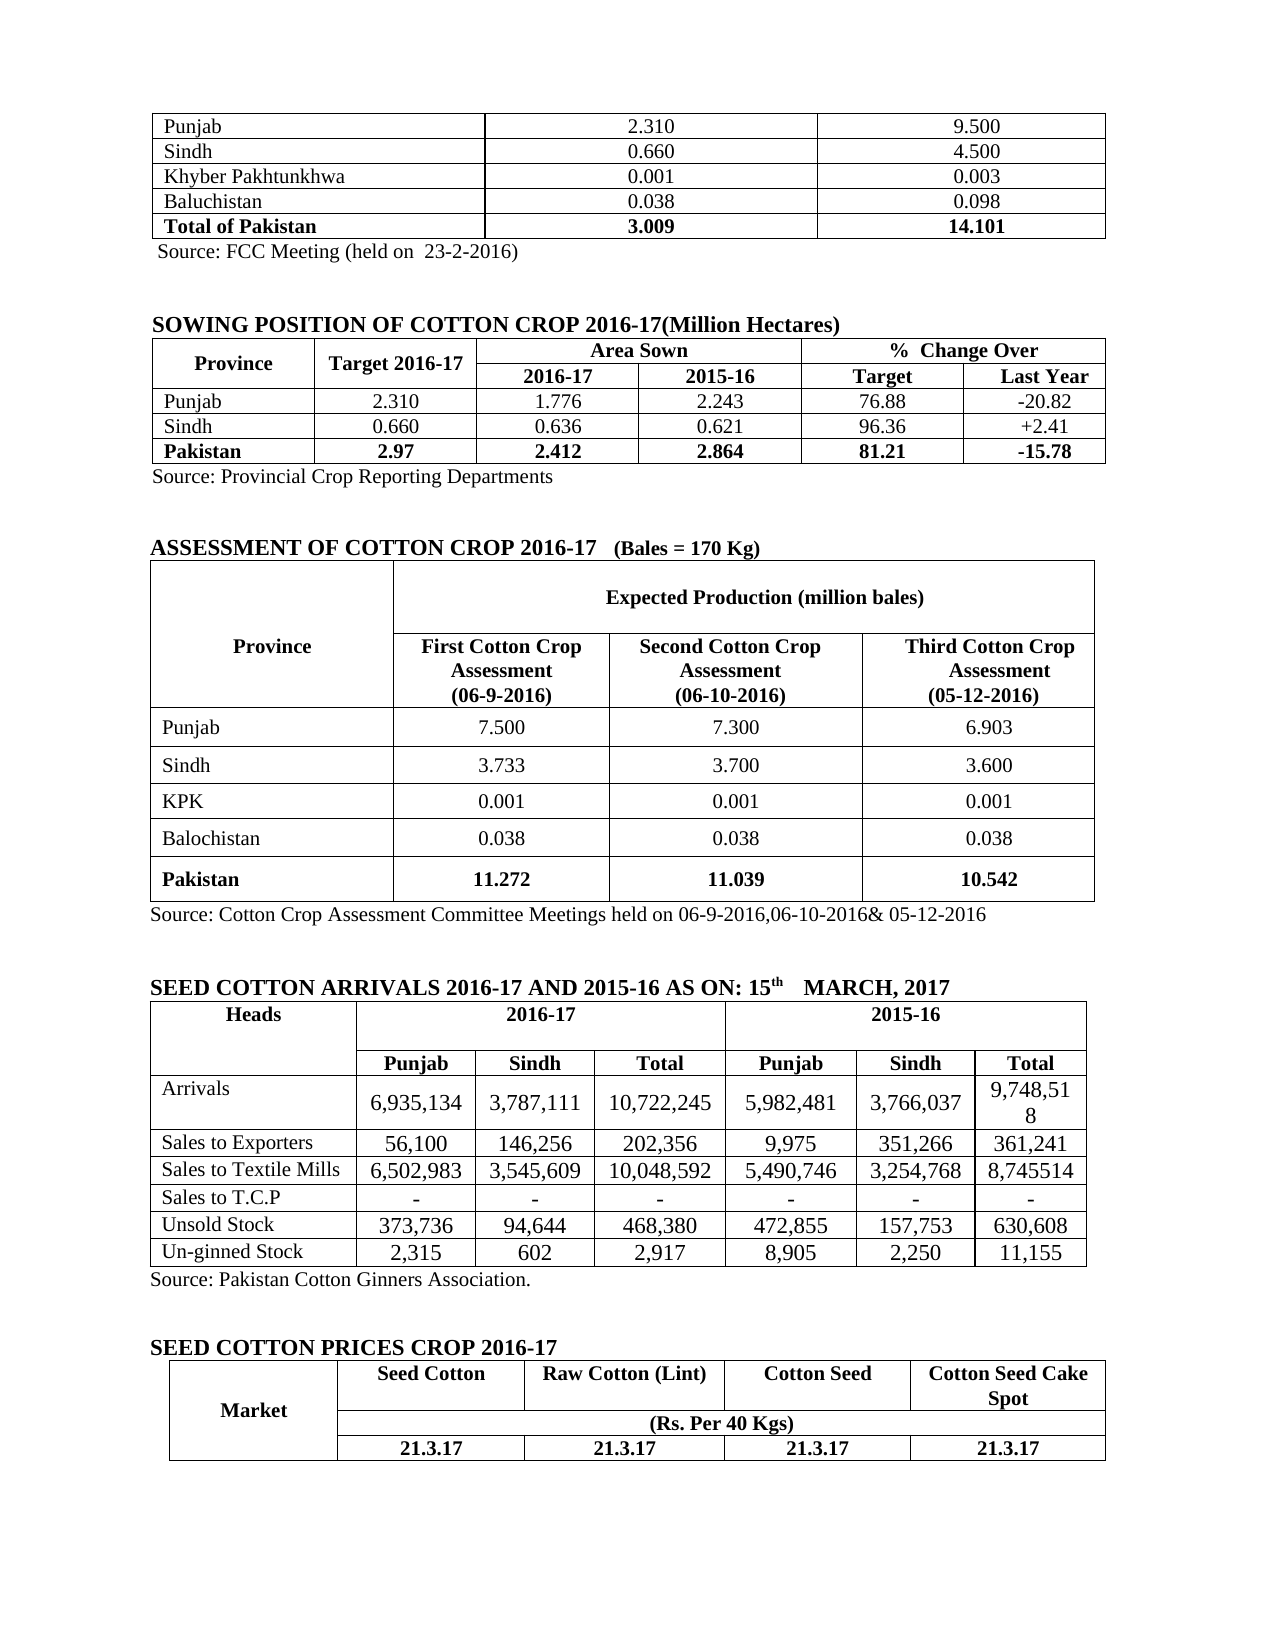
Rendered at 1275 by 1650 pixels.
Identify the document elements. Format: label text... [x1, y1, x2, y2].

table_cell 3,766,037 [857, 1076, 974, 1129]
table_cell 5,490,746 [726, 1157, 856, 1183]
table_cell Total [976, 1051, 1086, 1075]
table_cell 21.3.17 [725, 1436, 910, 1460]
table_cell 21.3.17 [911, 1436, 1105, 1460]
table_cell Total [595, 1051, 725, 1075]
table_cell 21.3.17 [338, 1436, 524, 1460]
table_cell 361,241 [976, 1130, 1086, 1156]
table_cell 10,722,245 [595, 1076, 725, 1129]
table_header Heads [151, 1002, 356, 1075]
table_cell - [595, 1185, 725, 1211]
table_header Cotton Seed Cake Spot [911, 1361, 1105, 1409]
table_header 2016-17 [357, 1002, 725, 1050]
text SEED COTTON PRICES CROP 2016-17 [150, 1334, 1125, 1360]
table_cell 6,935,134 [357, 1076, 475, 1129]
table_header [141, 113, 1106, 263]
table_cell 94,644 [476, 1212, 594, 1238]
table_cell 3,787,111 [476, 1076, 594, 1129]
table_cell 21.3.17 [525, 1436, 724, 1460]
table_cell 602 [476, 1239, 594, 1266]
table_cell - [857, 1185, 974, 1211]
table_header Market [170, 1361, 337, 1460]
table_header 2015-16 [726, 1002, 1086, 1050]
table_cell 157,753 [857, 1212, 974, 1238]
table_cell Sales to Exporters [151, 1130, 356, 1156]
table_cell 5,982,481 [726, 1076, 856, 1129]
table_cell 373,736 [357, 1212, 475, 1238]
table_cell Punjab [357, 1051, 475, 1075]
table_cell Unsold Stock [151, 1212, 356, 1238]
table_header Seed Cotton [338, 1361, 524, 1409]
table_cell 2,250 [857, 1239, 974, 1266]
table_cell Punjab [726, 1051, 856, 1075]
table_cell (Rs. Per 40 Kgs) [338, 1411, 1105, 1434]
table_cell Un-ginned Stock [151, 1239, 356, 1266]
table_cell 3,545,609 [476, 1157, 594, 1183]
table_cell 3,254,768 [857, 1157, 974, 1183]
table_header ASSESSMENT OF COTTON CROP 2016-17 (Bales = 170 Kg) [139, 510, 1094, 902]
table_cell 6,502,983 [357, 1157, 475, 1183]
table_cell 468,380 [595, 1212, 725, 1238]
text Source: Pakistan Cotton Ginners Association. [150, 1267, 1125, 1291]
table_cell 146,256 [476, 1130, 594, 1156]
table_cell 8,905 [726, 1239, 856, 1266]
table_cell - [357, 1185, 475, 1211]
table_cell Source: Provincial Crop Reporting Departments [141, 464, 1106, 488]
table_cell 11,155 [976, 1239, 1086, 1266]
table_cell 9,748,518 [976, 1076, 1086, 1129]
table_cell 56,100 [357, 1130, 475, 1156]
table_cell - [726, 1185, 856, 1211]
table_header Cotton Seed [725, 1361, 910, 1409]
table_cell 472,855 [726, 1212, 856, 1238]
table_cell SOWING POSITION OF COTTON CROP 2016-17(Million Hectares) [141, 263, 1106, 464]
table_cell 8,745514 [976, 1157, 1086, 1183]
text SEED COTTON ARRIVALS 2016-17 AND 2015-16 AS ON: 15th MARCH, 2017 [150, 974, 1125, 1001]
table_cell Sindh [857, 1051, 974, 1075]
table_cell 351,266 [857, 1130, 974, 1156]
table_cell Sindh [476, 1051, 594, 1075]
table_cell Sales to T.C.P [151, 1185, 356, 1211]
table_cell 10,048,592 [595, 1157, 725, 1183]
table_cell Arrivals [151, 1076, 356, 1129]
table_cell 2,917 [595, 1239, 725, 1266]
table_cell 2,315 [357, 1239, 475, 1266]
table_cell - [476, 1185, 594, 1211]
table_cell 9,975 [726, 1130, 856, 1156]
table_cell 202,356 [595, 1130, 725, 1156]
table_cell Sales to Textile Mills [151, 1157, 356, 1183]
table_cell 630,608 [976, 1212, 1086, 1238]
text Source: Cotton Crop Assessment Committee Meetings held on 06-9-2016,06-10-2016& 05-12-2016 [150, 902, 1125, 926]
table_header Raw Cotton (Lint) [525, 1361, 724, 1409]
table_cell - [976, 1185, 1086, 1211]
